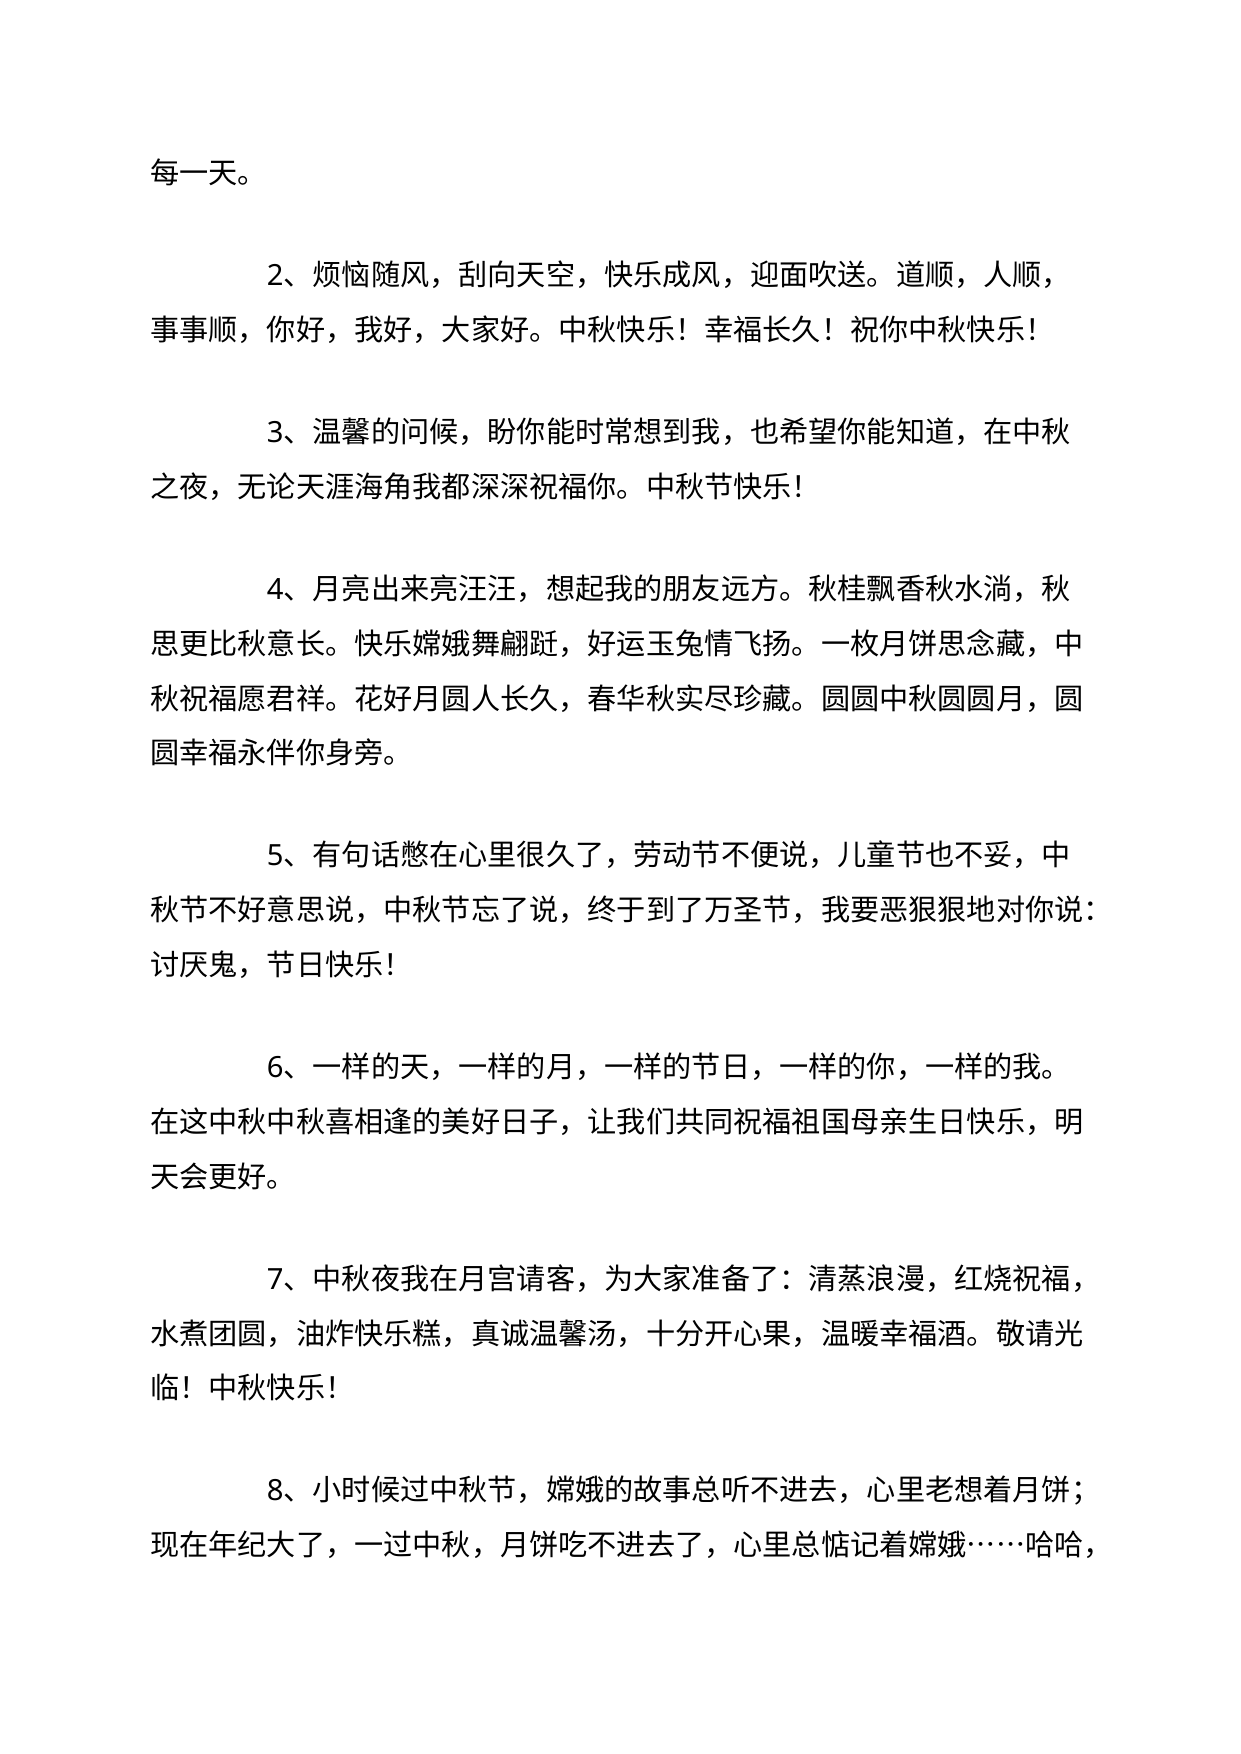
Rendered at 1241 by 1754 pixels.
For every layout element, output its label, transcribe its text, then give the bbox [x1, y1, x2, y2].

text 5、有句话憋在心里很久了，劳动节不便说，儿童节也不妥，中秋节不好意思说，中秋节忘了说，终于到了万圣节，我要恶狠狠地对你说：讨厌鬼，节日快乐！ [150, 832, 1090, 984]
text 4、月亮出来亮汪汪，想起我的朋友远方。秋桂飘香秋水淌，秋思更比秋意长。快乐嫦娥舞翩跹，好运玉兔情飞扬。一枚月饼思念藏，中秋祝福愿君祥。花好月圆人长久，春华秋实尽珍藏。圆圆中秋圆圆月，圆圆幸福永伴你身旁。 [150, 565, 1090, 772]
text 2、烦恼随风，刮向天空，快乐成风，迎面吹送。道顺，人顺，事事顺，你好，我好，大家好。中秋快乐！幸福长久！祝你中秋快乐！ [150, 252, 1090, 349]
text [150, 150, 1090, 192]
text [150, 1467, 1090, 1564]
text 6、一样的天，一样的月，一样的节日，一样的你，一样的我。在这中秋中秋喜相逢的美好日子，让我们共同祝福祖国母亲生日快乐，明天会更好。 [150, 1043, 1090, 1196]
text 3、温馨的问候，盼你能时常想到我，也希望你能知道，在中秋之夜，无论天涯海角我都深深祝福你。中秋节快乐！ [150, 408, 1090, 506]
text 7、中秋夜我在月宫请客，为大家准备了：清蒸浪漫，红烧祝福，水煮团圆，油炸快乐糕，真诚温馨汤，十分开心果，温暖幸福酒。敬请光临！中秋快乐！ [150, 1255, 1090, 1407]
